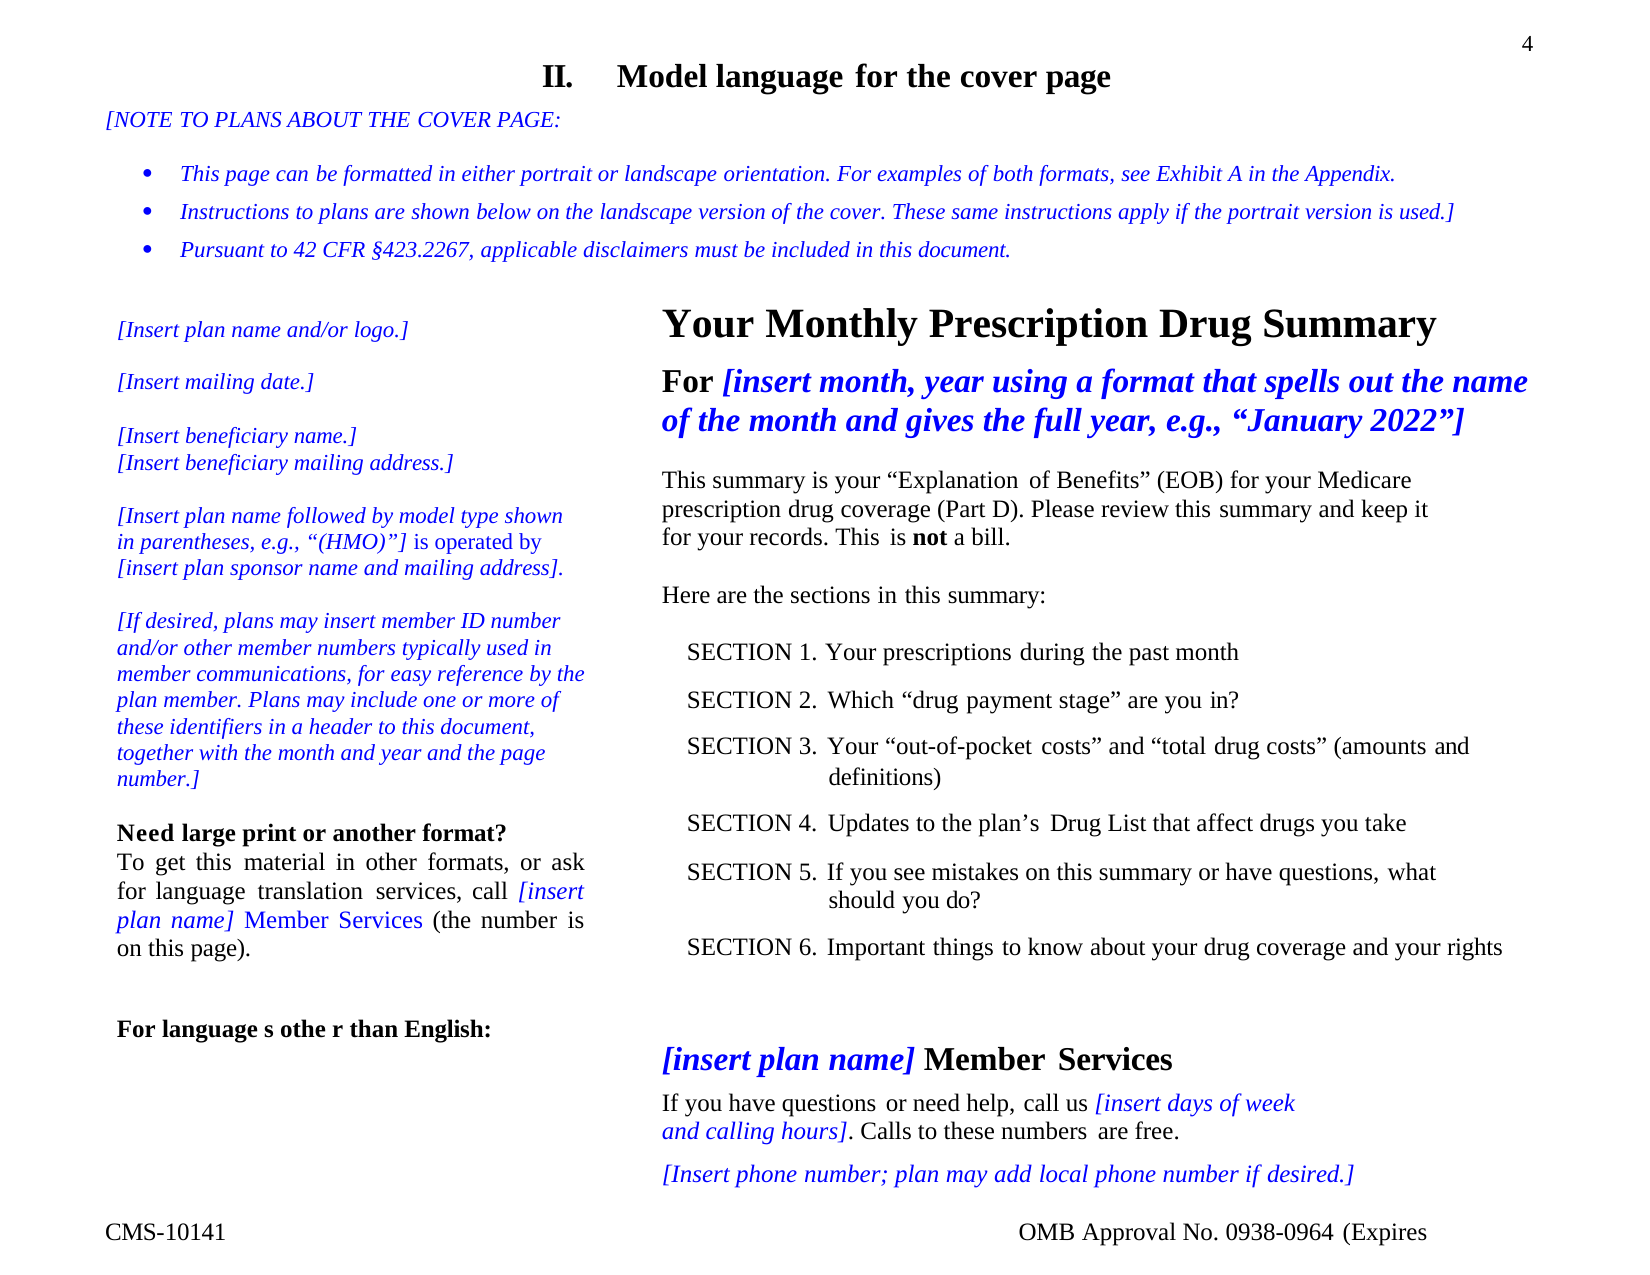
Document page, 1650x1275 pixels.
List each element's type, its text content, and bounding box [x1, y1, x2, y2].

text [NOTE TO PLANS ABOUT THE COVER PAGE: [105, 106, 1606, 133]
list Pursuant to 42 CFR §423.2267, applicable disclaimers must be included in this document. [143, 236, 1606, 263]
text SECTION 1. Your prescriptions during the past month SECTION 2. Which “drug payment stage” are you in? [687, 637, 1337, 714]
list This page can be formatted in either portrait or landscape orientation. For examples of both formats, see Exhibit A in the Appendix. [143, 160, 1606, 186]
text To get this material in other formats, or ask for language translation services, call [insert plan name] Member Services (the number is on this page). [117, 847, 584, 962]
text [Insert plan name and/or logo.] [Insert mailing date.] [117, 316, 467, 394]
text [If desired, plans may insert member ID number and/or other member numbers typically used in member communications, for easy reference by the plan member. Plans may include one or more of these identifiers in a header to this document, together with the month and year and the page number.] [117, 607, 589, 792]
text should you do? [828, 889, 1606, 914]
text If you have questions or need help, call us [insert days of week and calling hours]. Calls to these numbers are free. [662, 1088, 1337, 1145]
text SECTION 3. Your “out-of-pocket costs” and “total drug costs” (amounts and [687, 733, 1606, 760]
list Instructions to plans are shown below on the landscape version of the cover. These same instructions apply if the portrait version is used.] [143, 198, 1606, 224]
title Your Monthly Prescription Drug Summary [662, 299, 1606, 347]
text [Insert plan name followed by model type shown in parentheses, e.g., “(HMO)”] is operated by [insert plan sponsor name and mailing address]. [117, 503, 577, 580]
text Here are the sections in this summary: [662, 580, 1606, 609]
subtitle For language s othe r than English: [117, 1014, 589, 1042]
text definitions) [828, 762, 1606, 790]
text [Insert phone number; plan may add local phone number if desired.] [662, 1159, 1606, 1188]
text [Insert beneficiary mailing address.] [117, 449, 589, 475]
subtitle Need large print or another format? [117, 819, 589, 847]
text [Insert beneficiary name.] [117, 422, 589, 449]
subtitle Model language for the cover page [542, 57, 1606, 95]
text SECTION 6. Important things to know about your drug coverage and your rights [687, 932, 1606, 960]
text SECTION 4. Updates to the plan’s Drug List that affect drugs you take SECTION 5. If you see mistakes on this summary or have questions, what [687, 793, 1447, 889]
subtitle For [insert month, year using a format that spells out the name of the month and gives the full year, e.g., “January 2022”] [662, 361, 1546, 438]
text This summary is your “Explanation of Benefits” (EOB) for your Medicare prescription drug coverage (Part D). Please review this summary and keep it for your records. This is not a bill. [662, 466, 1447, 551]
text [insert plan name] Member Services [662, 1039, 1606, 1077]
